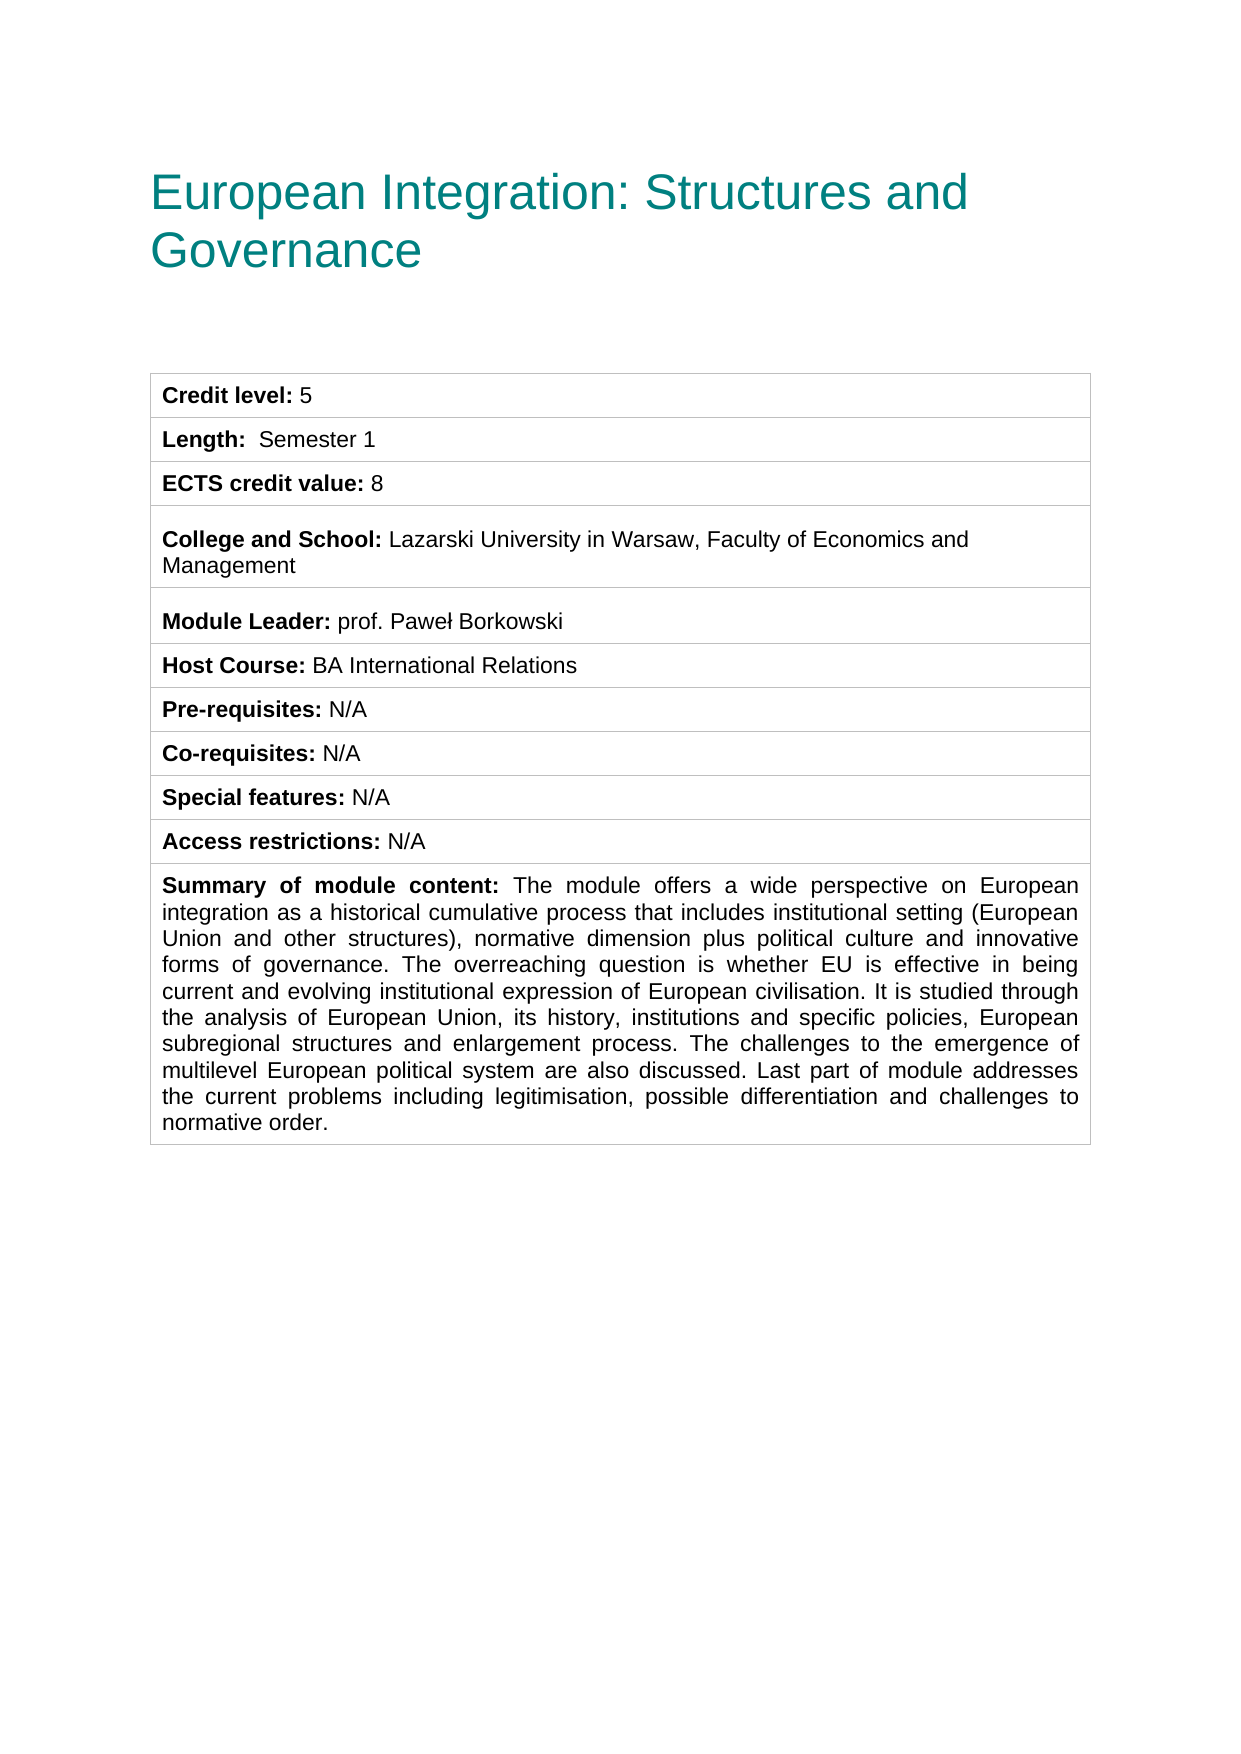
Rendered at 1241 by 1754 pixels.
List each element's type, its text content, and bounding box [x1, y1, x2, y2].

table_cell College and School: Lazarski University in Warsaw, Faculty of Economics and Management [151, 506, 1090, 587]
table_cell Module Leader: prof. Paweł Borkowski [151, 588, 1090, 642]
table_cell Host Course: BA International Relations [151, 644, 1090, 687]
table_cell Length: Semester 1 [151, 418, 1090, 461]
table_header Credit level: 5 [151, 374, 1090, 417]
table_cell ECTS credit value: 8 [151, 462, 1090, 505]
table_cell Special features: N/A [151, 776, 1090, 819]
text European Integration: Structures and Governance [150, 162, 1070, 277]
table_cell Pre-requisites: N/A [151, 688, 1090, 731]
table_cell Co-requisites: N/A [151, 732, 1090, 775]
table_cell Summary of module content: The module offers a wide perspective on European integration as a historical cumulative process that includes institutional setting (European Union and other structures), normative dimension plus political culture and innovative forms of governance. The overreaching question is whether EU is effective in being current and evolving institutional expression of European civilisation. It is studied through the analysis of European Union, its history, institutions and specific policies, European subregional structures and enlargement process. The challenges to the emergence of multilevel European political system are also discussed. Last part of module addresses the current problems including legitimisation, possible differentiation and challenges to normative order. [151, 864, 1090, 1144]
table_cell Access restrictions: N/A [151, 820, 1090, 863]
